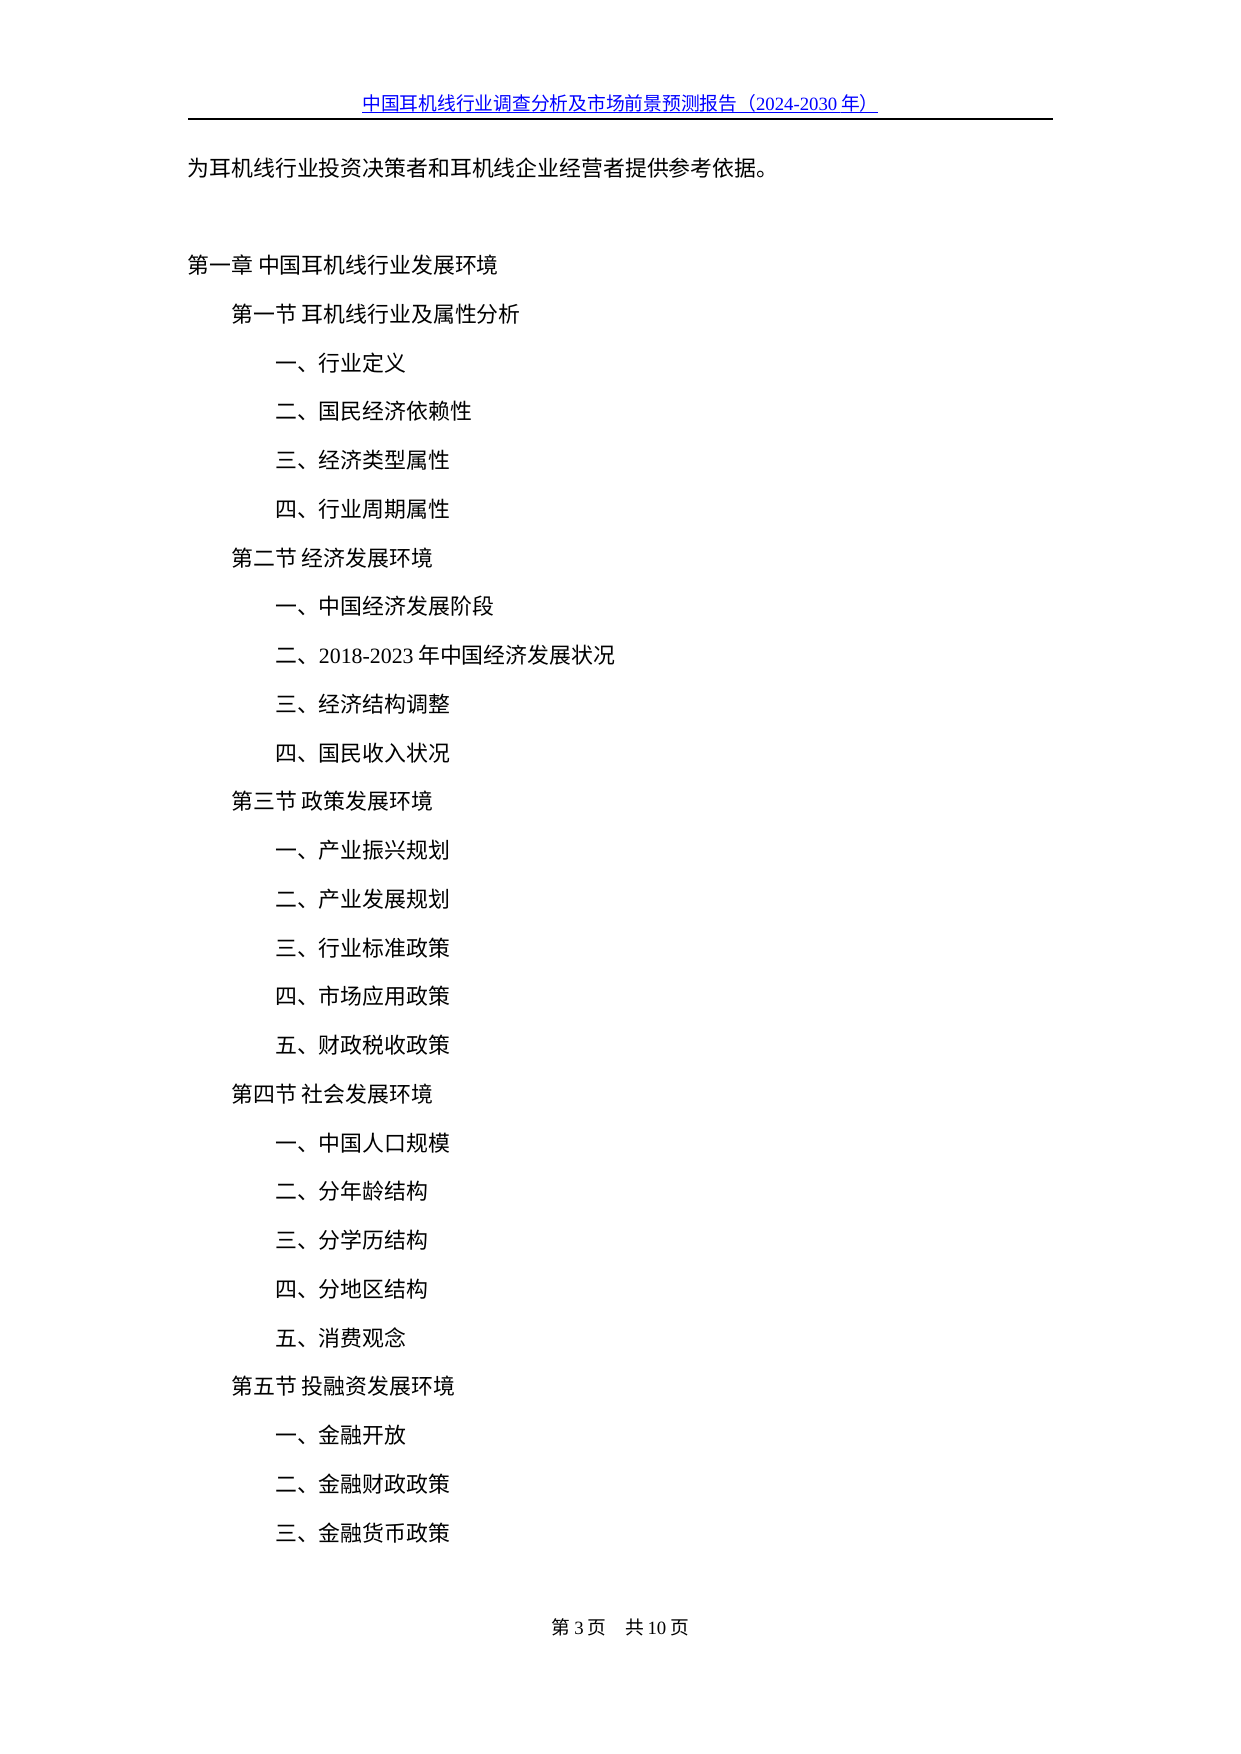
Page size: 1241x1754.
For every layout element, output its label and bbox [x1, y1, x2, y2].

text [187, 150, 1053, 1548]
